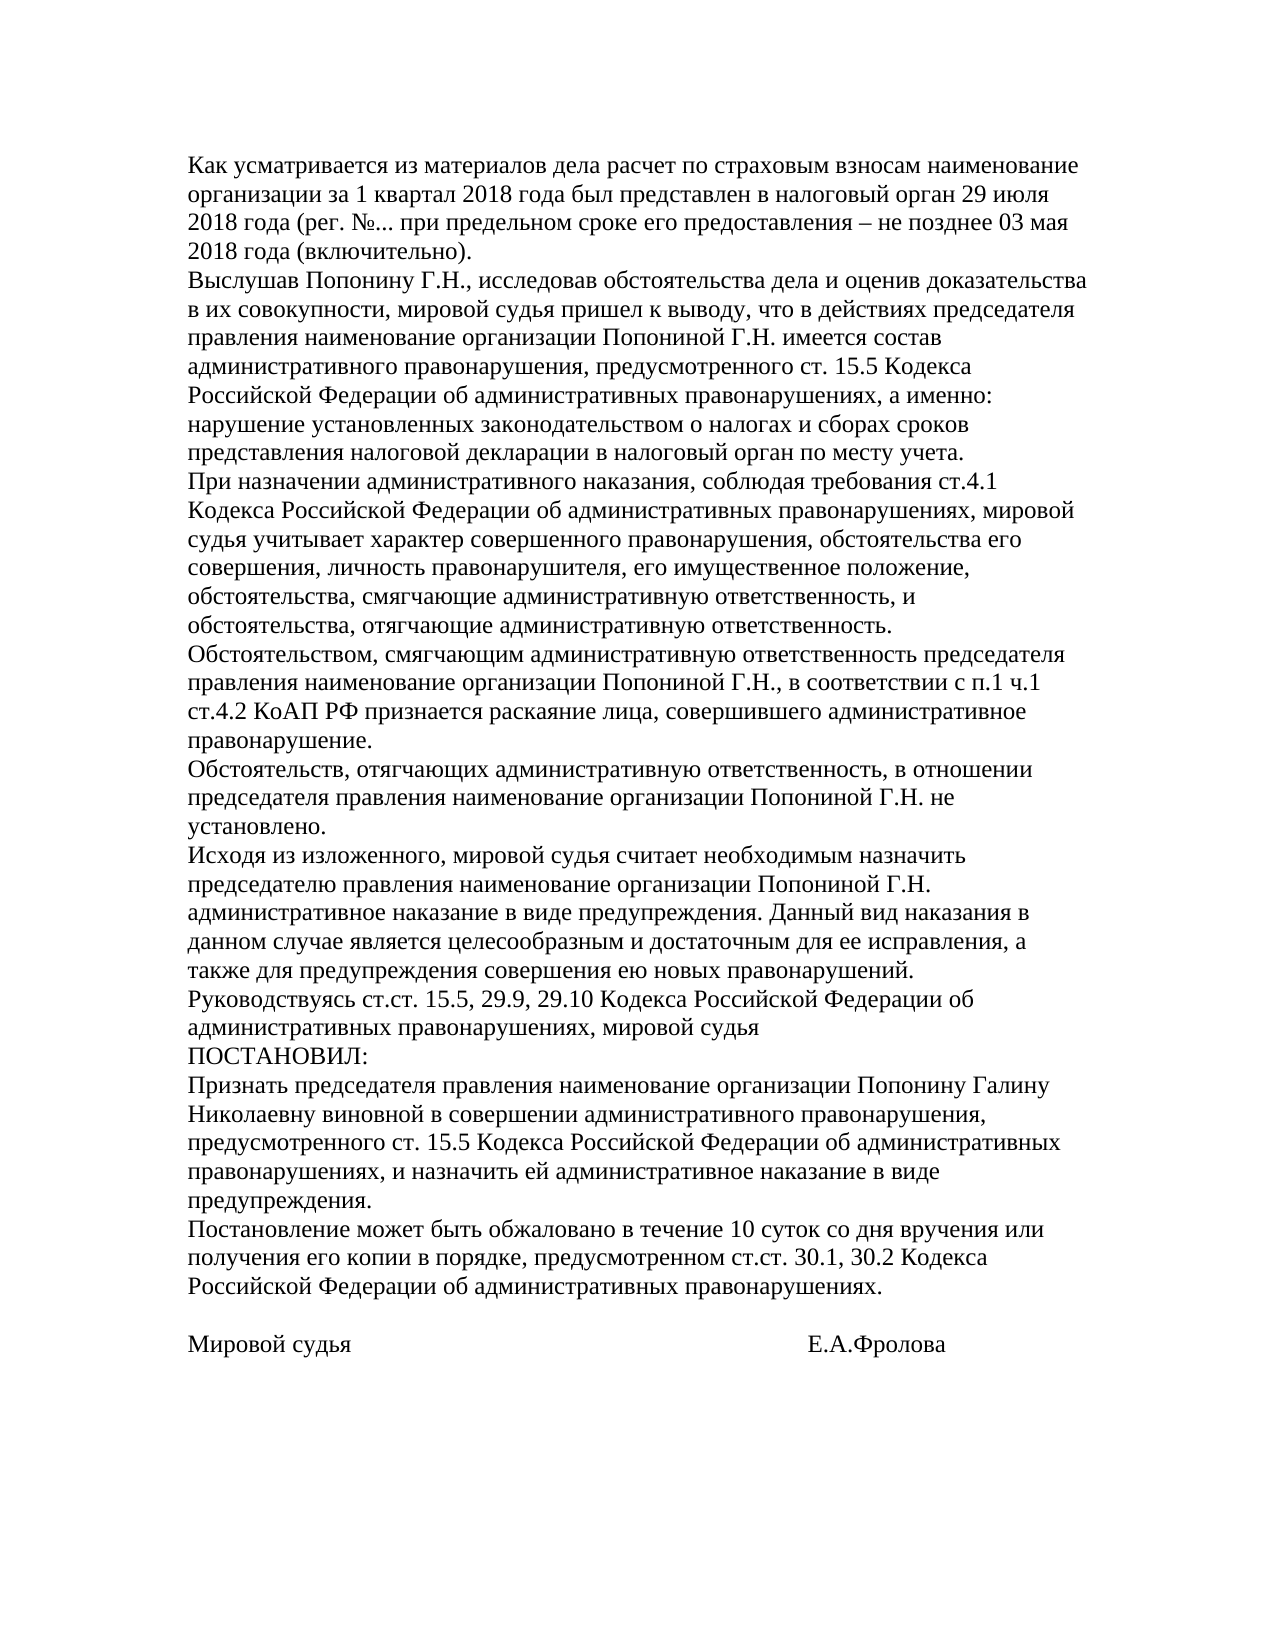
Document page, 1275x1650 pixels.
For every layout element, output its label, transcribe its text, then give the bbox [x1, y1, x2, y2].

text Выслушав Попонину Г.Н., исследовав обстоятельства дела и оценив доказательства в их совокупности, мировой судья пришел к выводу, что в действиях председателя правления наименование организации Попониной Г.Н. имеется состав административного правонарушения, предусмотренного ст. 15.5 Кодекса Российской Федерации об административных правонарушениях, а именно: нарушение установленных законодательством о налогах и сборах сроков представления налоговой декларации в налоговый орган по месту учета. [187, 265, 1087, 466]
text ПОСТАНОВИЛ: [187, 1041, 1087, 1070]
text Обстоятельством, смягчающим административную ответственность председателя правления наименование организации Попониной Г.Н., в соответствии с п.1 ч.1 ст.4.2 КоАП РФ признается раскаяние лица, совершившего административное правонарушение. [187, 639, 1087, 754]
text Постановление может быть обжаловано в течение 10 суток со дня вручения или получения его копии в порядке, предусмотренном ст.ст. 30.1, 30.2 Кодекса Российской Федерации об административных правонарушениях. [187, 1214, 1087, 1300]
text Мировой судья Е.А.Фролова [187, 1329, 1087, 1357]
text При назначении административного наказания, соблюдая требования ст.4.1 Кодекса Российской Федерации об административных правонарушениях, мировой судья учитывает характер совершенного правонарушения, обстоятельства его совершения, личность правонарушителя, его имущественное положение, обстоятельства, смягчающие административную ответственность, и обстоятельства, отягчающие административную ответственность. [187, 466, 1087, 639]
text Обстоятельств, отягчающих административную ответственность, в отношении председателя правления наименование организации Попониной Г.Н. не установлено. [187, 754, 1087, 840]
text Руководствуясь ст.ст. 15.5, 29.9, 29.10 Кодекса Российской Федерации об административных правонарушениях, мировой судья [187, 984, 1087, 1041]
text Исходя из изложенного, мировой судья считает необходимым назначить председателю правления наименование организации Попониной Г.Н. административное наказание в виде предупреждения. Данный вид наказания в данном случае является целесообразным и достаточным для ее исправления, а также для предупреждения совершения ею новых правонарушений. [187, 840, 1087, 984]
text Как усматривается из материалов дела расчет по страховым взносам наименование организации за 1 квартал 2018 года был представлен в налоговый орган 29 июля 2018 года (рег. №... при предельном сроке его предоставления – не позднее 03 мая 2018 года (включительно). [187, 150, 1087, 265]
text Признать председателя правления наименование организации Попонину Галину Николаевну виновной в совершении административного правонарушения, предусмотренного ст. 15.5 Кодекса Российской Федерации об административных правонарушениях, и назначить ей административное наказание в виде предупреждения. [187, 1070, 1087, 1214]
